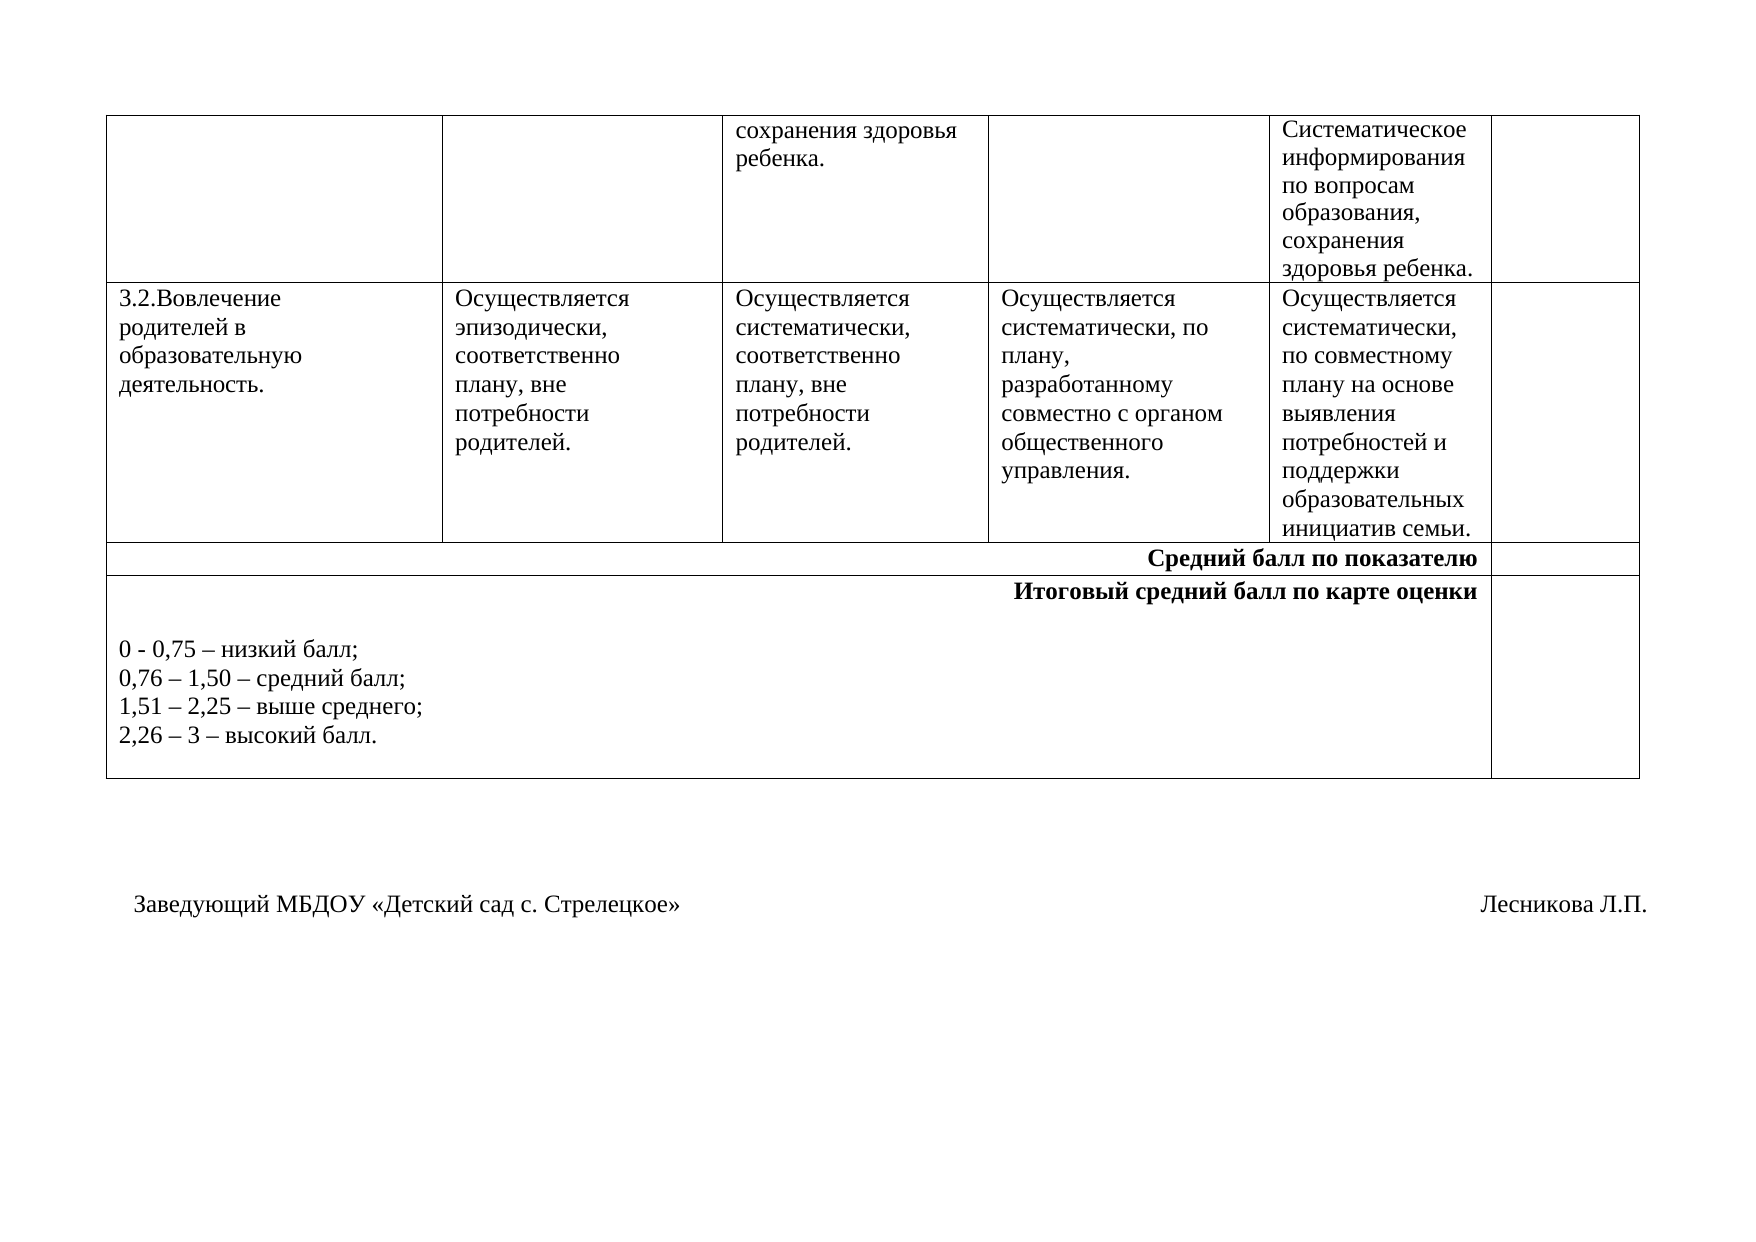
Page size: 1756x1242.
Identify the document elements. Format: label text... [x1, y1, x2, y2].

table_cell [1492, 283, 1639, 542]
table_cell Осуществляется систематически, по плану, разработанному совместно с органом общественного управления. [989, 283, 1269, 542]
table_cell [989, 116, 1269, 282]
text Заведующий МБДОУ «Детский сад с. Стрелецкое» Лесникова Л.П. [83, 890, 1661, 918]
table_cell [443, 116, 722, 282]
table_cell Итоговый средний балл по карте оценки 0 - 0,75 – низкий балл; 0,76 – 1,50 – средний балл; 1,51 – 2,25 – выше среднего; 2,26 – 3 – высокий балл. [107, 576, 1491, 778]
table_cell Средний балл по показателю [107, 543, 1491, 575]
table_cell Осуществляется систематически, соответственно плану, вне потребности родителей. [723, 283, 988, 542]
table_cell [1270, 116, 1491, 282]
table_cell Осуществляется систематически, по совместному плану на основе выявления потребностей и поддержки образовательных инициатив семьи. [1270, 283, 1491, 542]
table_cell 3.2.Вовлечение родителей в образовательную деятельность. [107, 283, 442, 542]
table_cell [107, 116, 442, 282]
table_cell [723, 116, 988, 282]
table_cell Осуществляется эпизодически, соответственно плану, вне потребности родителей. [443, 283, 722, 542]
table_cell [1492, 116, 1639, 282]
table_cell [1492, 543, 1639, 575]
table_cell [1492, 576, 1639, 778]
